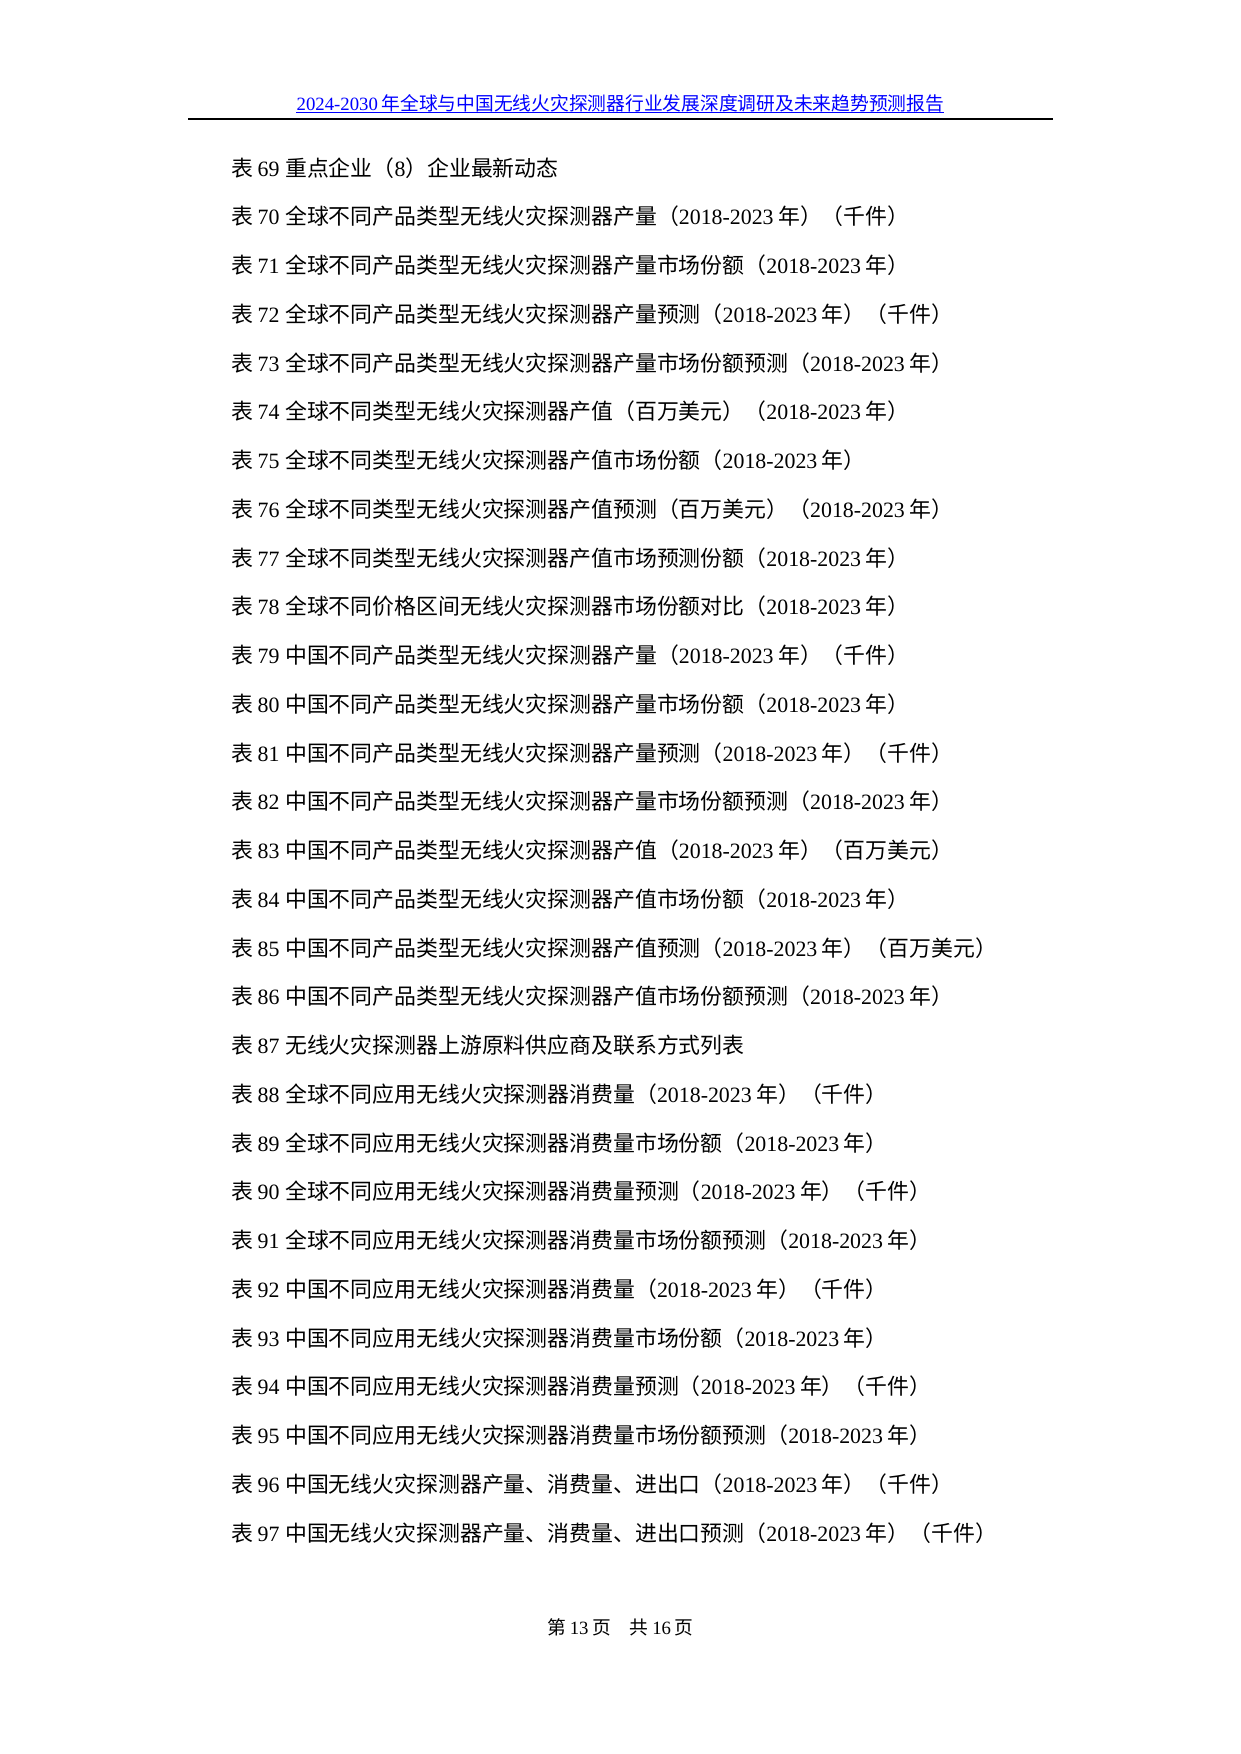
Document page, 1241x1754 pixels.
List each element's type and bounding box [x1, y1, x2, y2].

text [187, 150, 1053, 1548]
